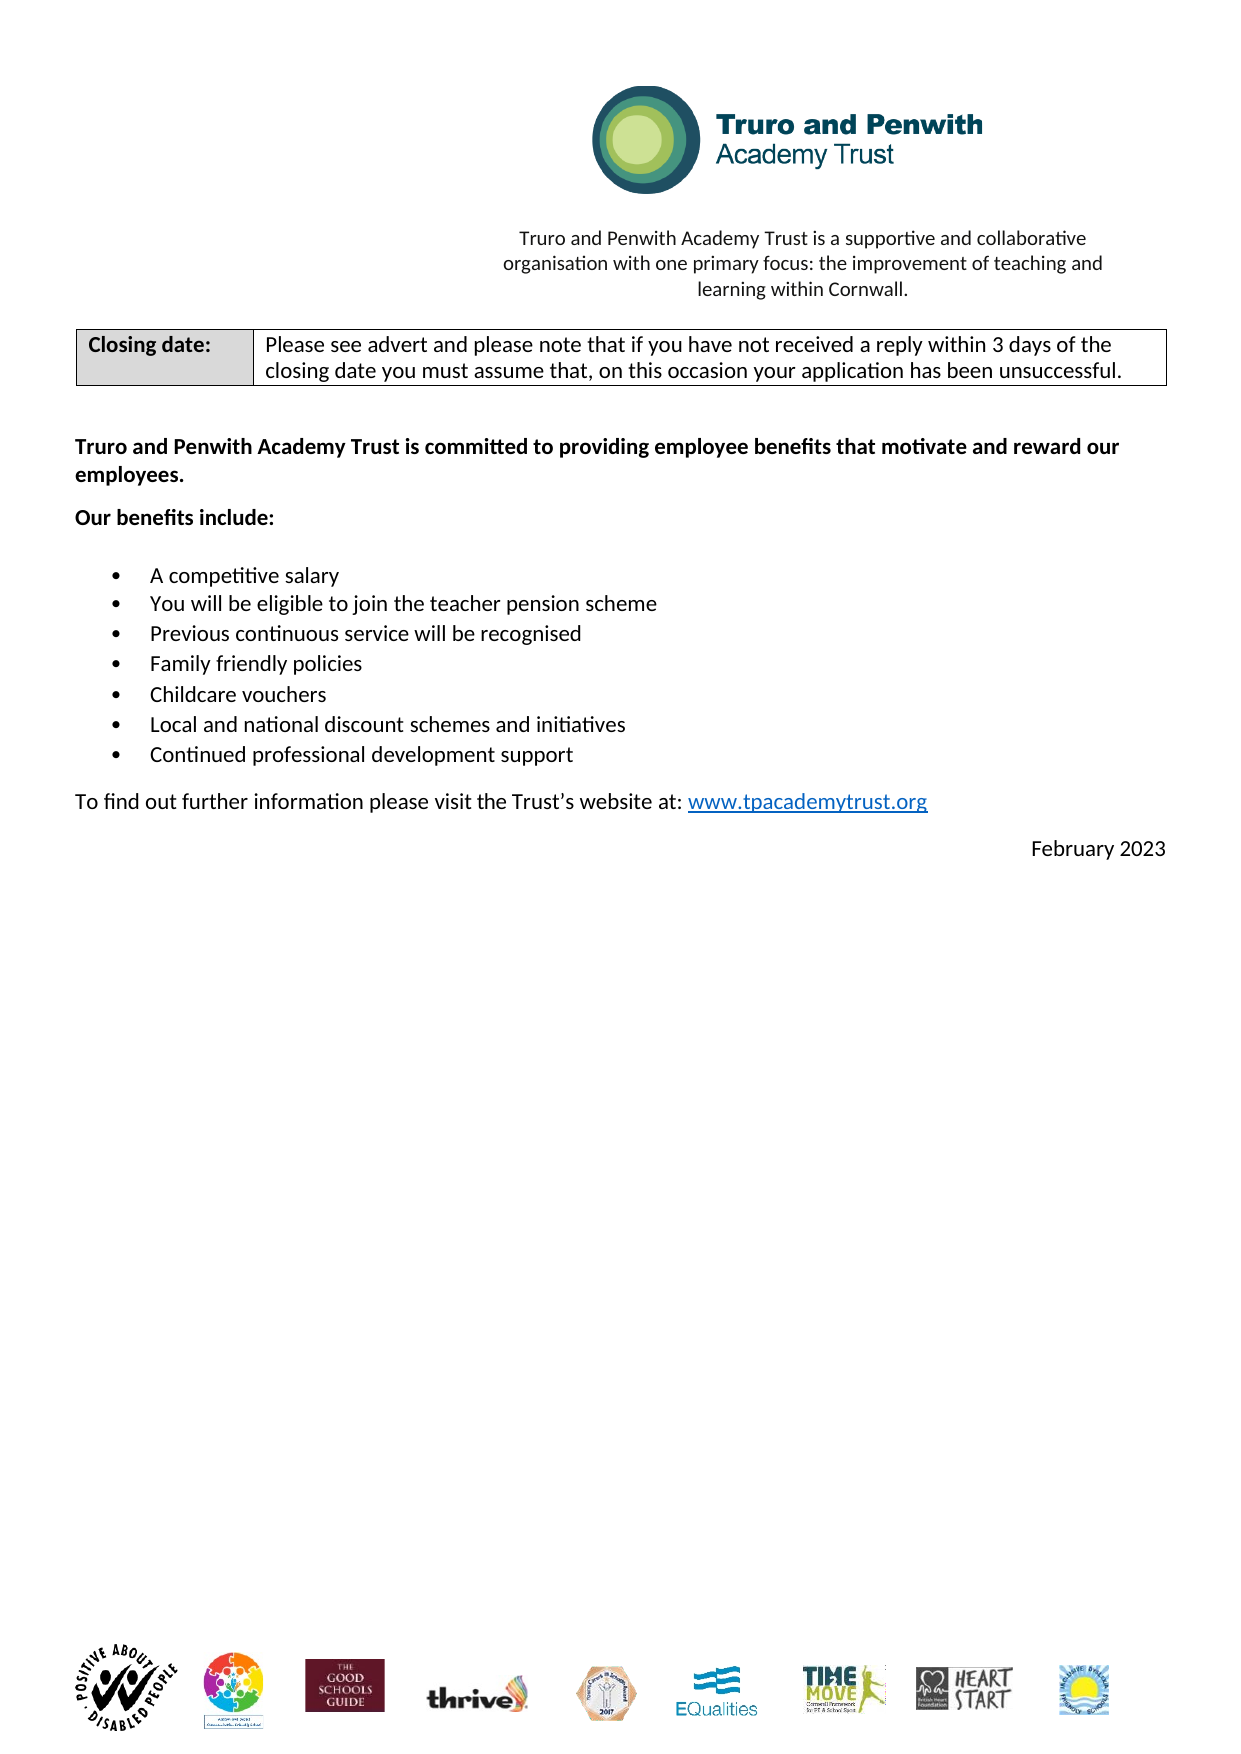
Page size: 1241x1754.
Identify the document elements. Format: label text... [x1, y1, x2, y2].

picture [576, 1663, 1013, 1721]
table_header Closing date: [77, 330, 253, 385]
text To find out further information please visit the Trust’s website at: www.tpacademytrust.org [75, 787, 1178, 815]
list Continued professional development support [112, 740, 1178, 768]
list Local and national discount schemes and initiatives [112, 710, 1178, 738]
picture [1059, 1665, 1109, 1715]
picture [426, 1675, 529, 1712]
text Our benefits include: [75, 503, 1178, 531]
list You will be eligible to join the teacher pension scheme [112, 589, 1178, 617]
table_header Please see advert and please note that if you have not received a reply within 3 days of the closing date you must assume that, on this occasion your application has been unsuccessful. [254, 330, 1166, 385]
subtitle Truro and Penwith Academy Trust is committed to providing employee benefits that motivate and reward our employees. [75, 433, 1123, 488]
picture [305, 1659, 385, 1712]
text February 2023 [64, 834, 1166, 862]
picture [75, 1644, 178, 1731]
list Previous continuous service will be recognised [112, 619, 1178, 647]
list Childcare vouchers [112, 680, 1178, 708]
list Family friendly policies [112, 649, 1178, 677]
picture [592, 86, 983, 194]
list A competitive salary [112, 561, 1178, 589]
picture [203, 1652, 264, 1729]
